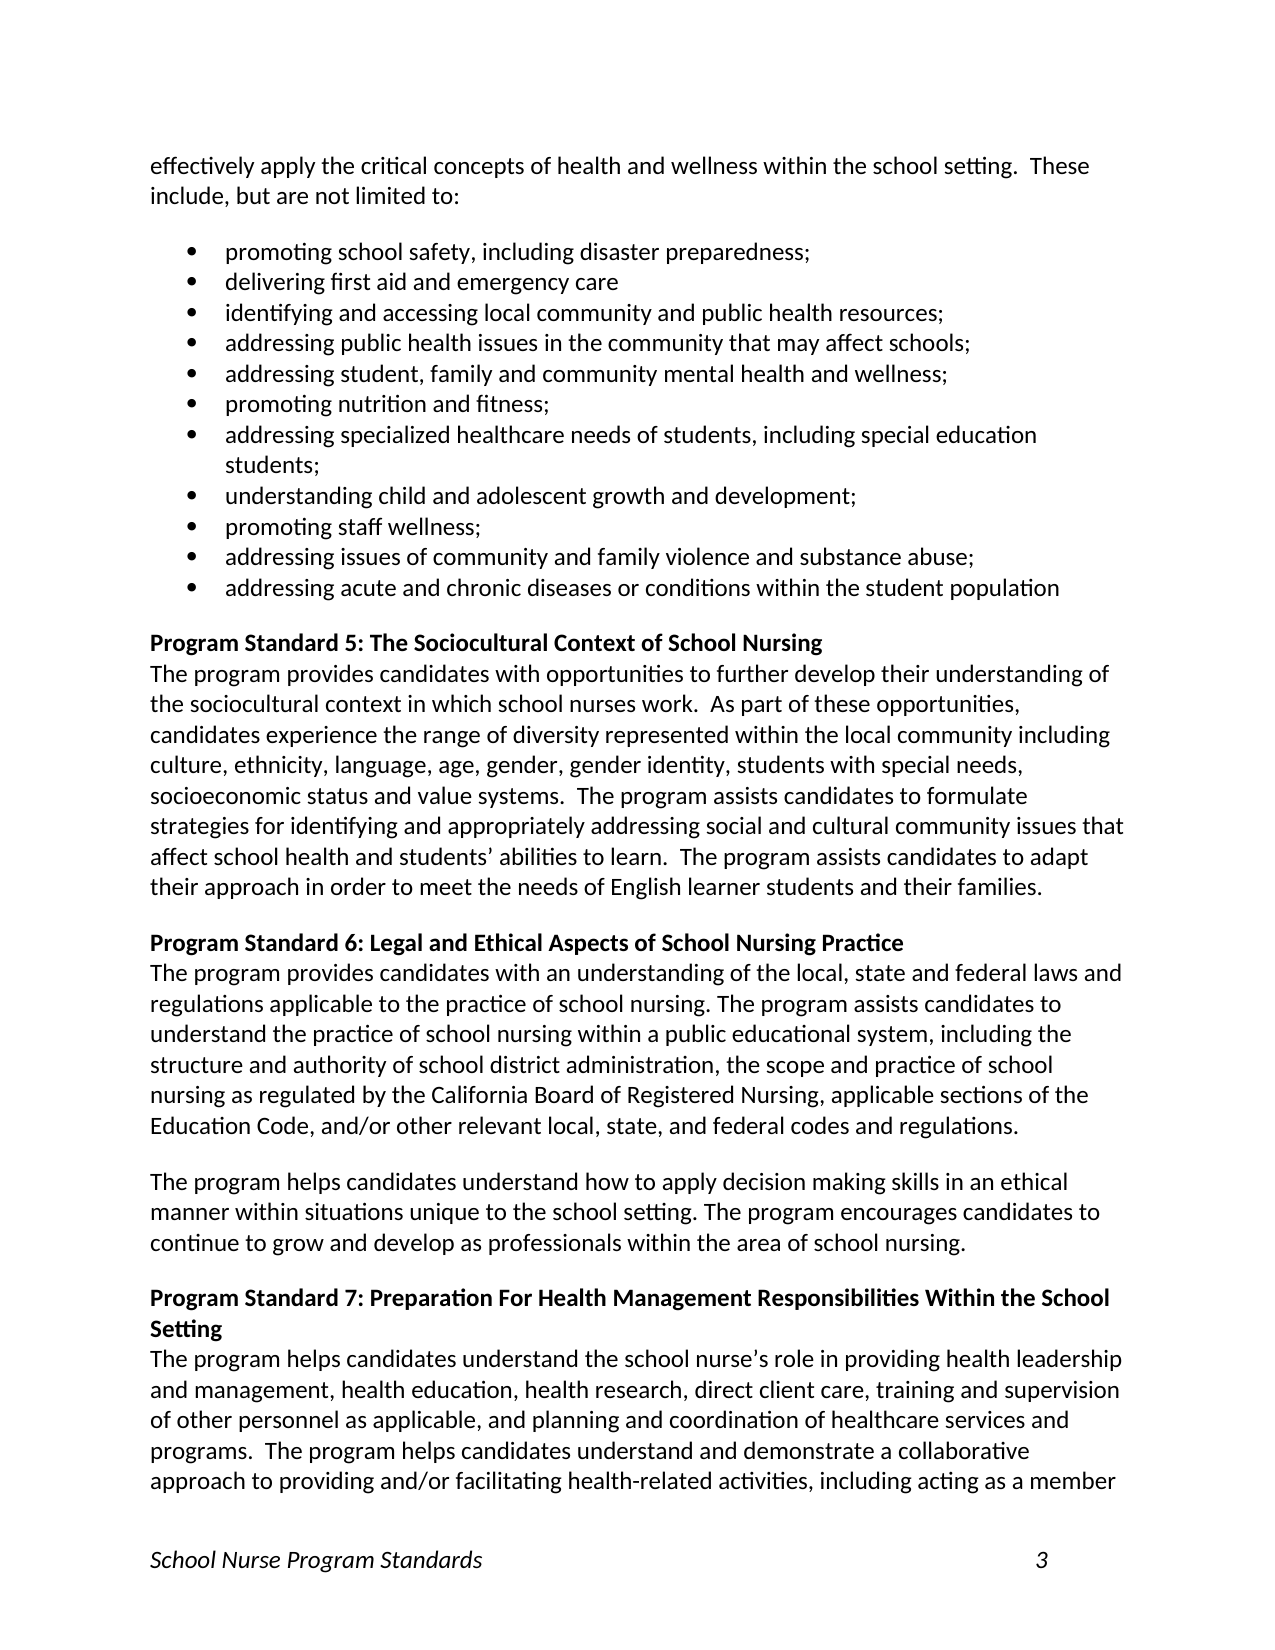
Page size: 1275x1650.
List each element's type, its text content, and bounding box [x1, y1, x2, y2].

subtitle Program Standard 5: The Sociocultural Context of School Nursing [150, 627, 1125, 658]
text The program provides candidates with an understanding of the local, state and federal laws and regulations applicable to the practice of school nursing. The program assists candidates to understand the practice of school nursing within a public educational system, including the structure and authority of school district administration, the scope and practice of school nursing as regulated by the California Board of Registered Nursing, applicable sections of the Education Code, and/or other relevant local, state, and federal codes and regulations. [150, 957, 1125, 1141]
list promoting staff wellness; [187, 511, 1125, 541]
list understanding child and adolescent growth and development; [187, 480, 1125, 511]
subtitle Program Standard 6: Legal and Ethical Aspects of School Nursing Practice [150, 927, 1125, 957]
list promoting nutrition and fitness; [187, 389, 1125, 419]
list addressing issues of community and family violence and substance abuse; [187, 541, 1125, 572]
list addressing student, family and community mental health and wellness; [187, 358, 1125, 389]
text The program provides candidates with opportunities to further develop their understanding of the sociocultural context in which school nurses work. As part of these opportunities, candidates experience the range of diversity represented within the local community including culture, ethnicity, language, age, gender, gender identity, students with special needs, socioeconomic status and value systems. The program assists candidates to formulate strategies for identifying and appropriately addressing social and cultural community issues that affect school health and students’ abilities to learn. The program assists candidates to adapt their approach in order to meet the needs of English learner students and their families. [150, 658, 1125, 902]
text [150, 1343, 1125, 1496]
subtitle Program Standard 7: Preparation For Health Management Responsibilities Within the School Setting [150, 1282, 1125, 1343]
text The program helps candidates understand how to apply decision making skills in an ethical manner within situations unique to the school setting. The program encourages candidates to continue to grow and develop as professionals within the area of school nursing. [150, 1166, 1125, 1257]
list addressing acute and chronic diseases or conditions within the student population [187, 572, 1125, 602]
list identifying and accessing local community and public health resources; [187, 297, 1125, 328]
list addressing public health issues in the community that may affect schools; [187, 328, 1125, 358]
list delivering first aid and emergency care [187, 267, 1125, 297]
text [150, 150, 1125, 211]
list addressing specialized healthcare needs of students, including special education students; [187, 419, 1125, 480]
list promoting school safety, including disaster preparedness; [187, 236, 1125, 267]
